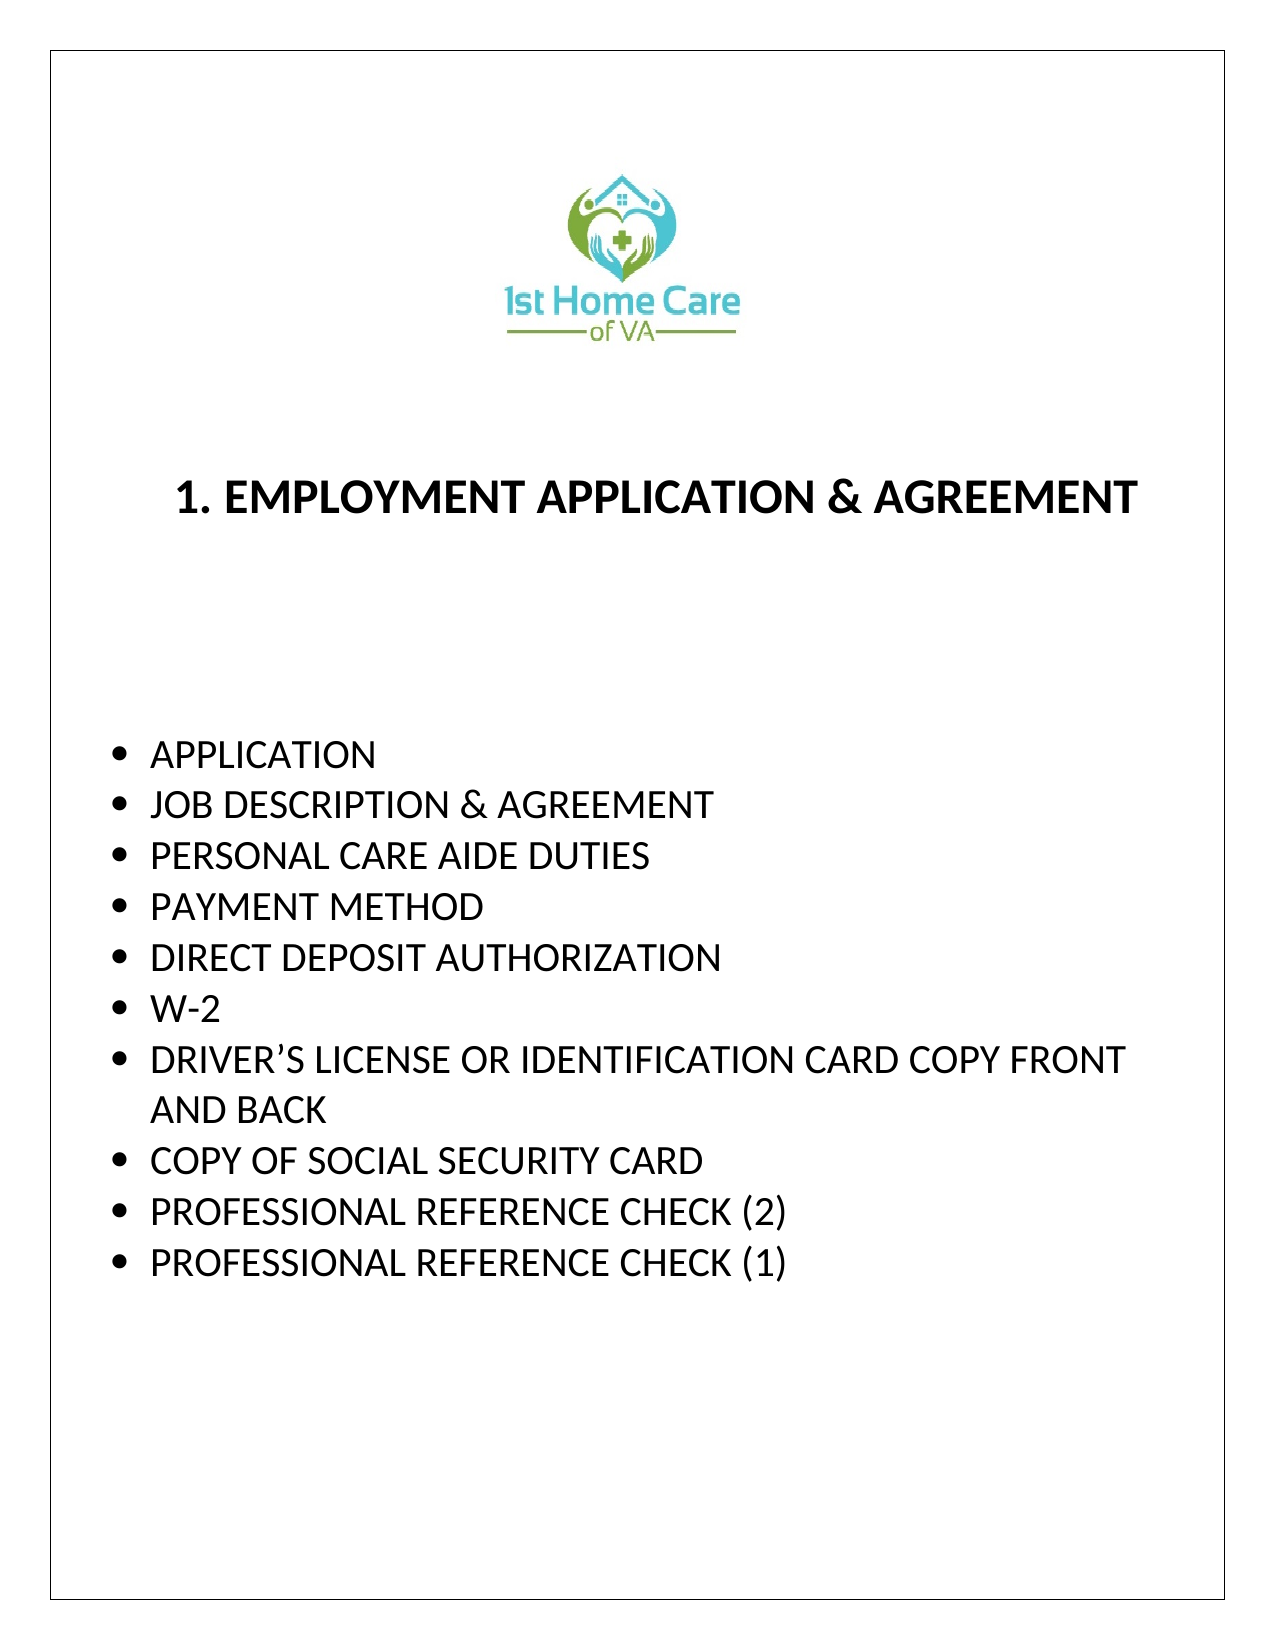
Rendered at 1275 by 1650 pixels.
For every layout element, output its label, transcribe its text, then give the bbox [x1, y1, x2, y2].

list APPLICATION [112, 728, 1200, 778]
list DRIVER’S LICENSE OR IDENTIFICATION CARD COPY FRONT AND BACK [112, 1033, 1200, 1134]
list PAYMENT METHOD [112, 880, 1200, 931]
list PERSONAL CARE AIDE DUTIES [112, 829, 1200, 880]
list JOB DESCRIPTION & AGREEMENT [112, 778, 1200, 829]
list EMPLOYMENT APPLICATION & AGREEMENT [112, 465, 1200, 526]
list PROFESSIONAL REFERENCE CHECK (2) [112, 1185, 1200, 1236]
list W-2 [112, 982, 1200, 1033]
picture [451, 75, 824, 449]
list PROFESSIONAL REFERENCE CHECK (1) [112, 1236, 1200, 1287]
list COPY OF SOCIAL SECURITY CARD [112, 1134, 1200, 1185]
list DIRECT DEPOSIT AUTHORIZATION [112, 931, 1200, 982]
